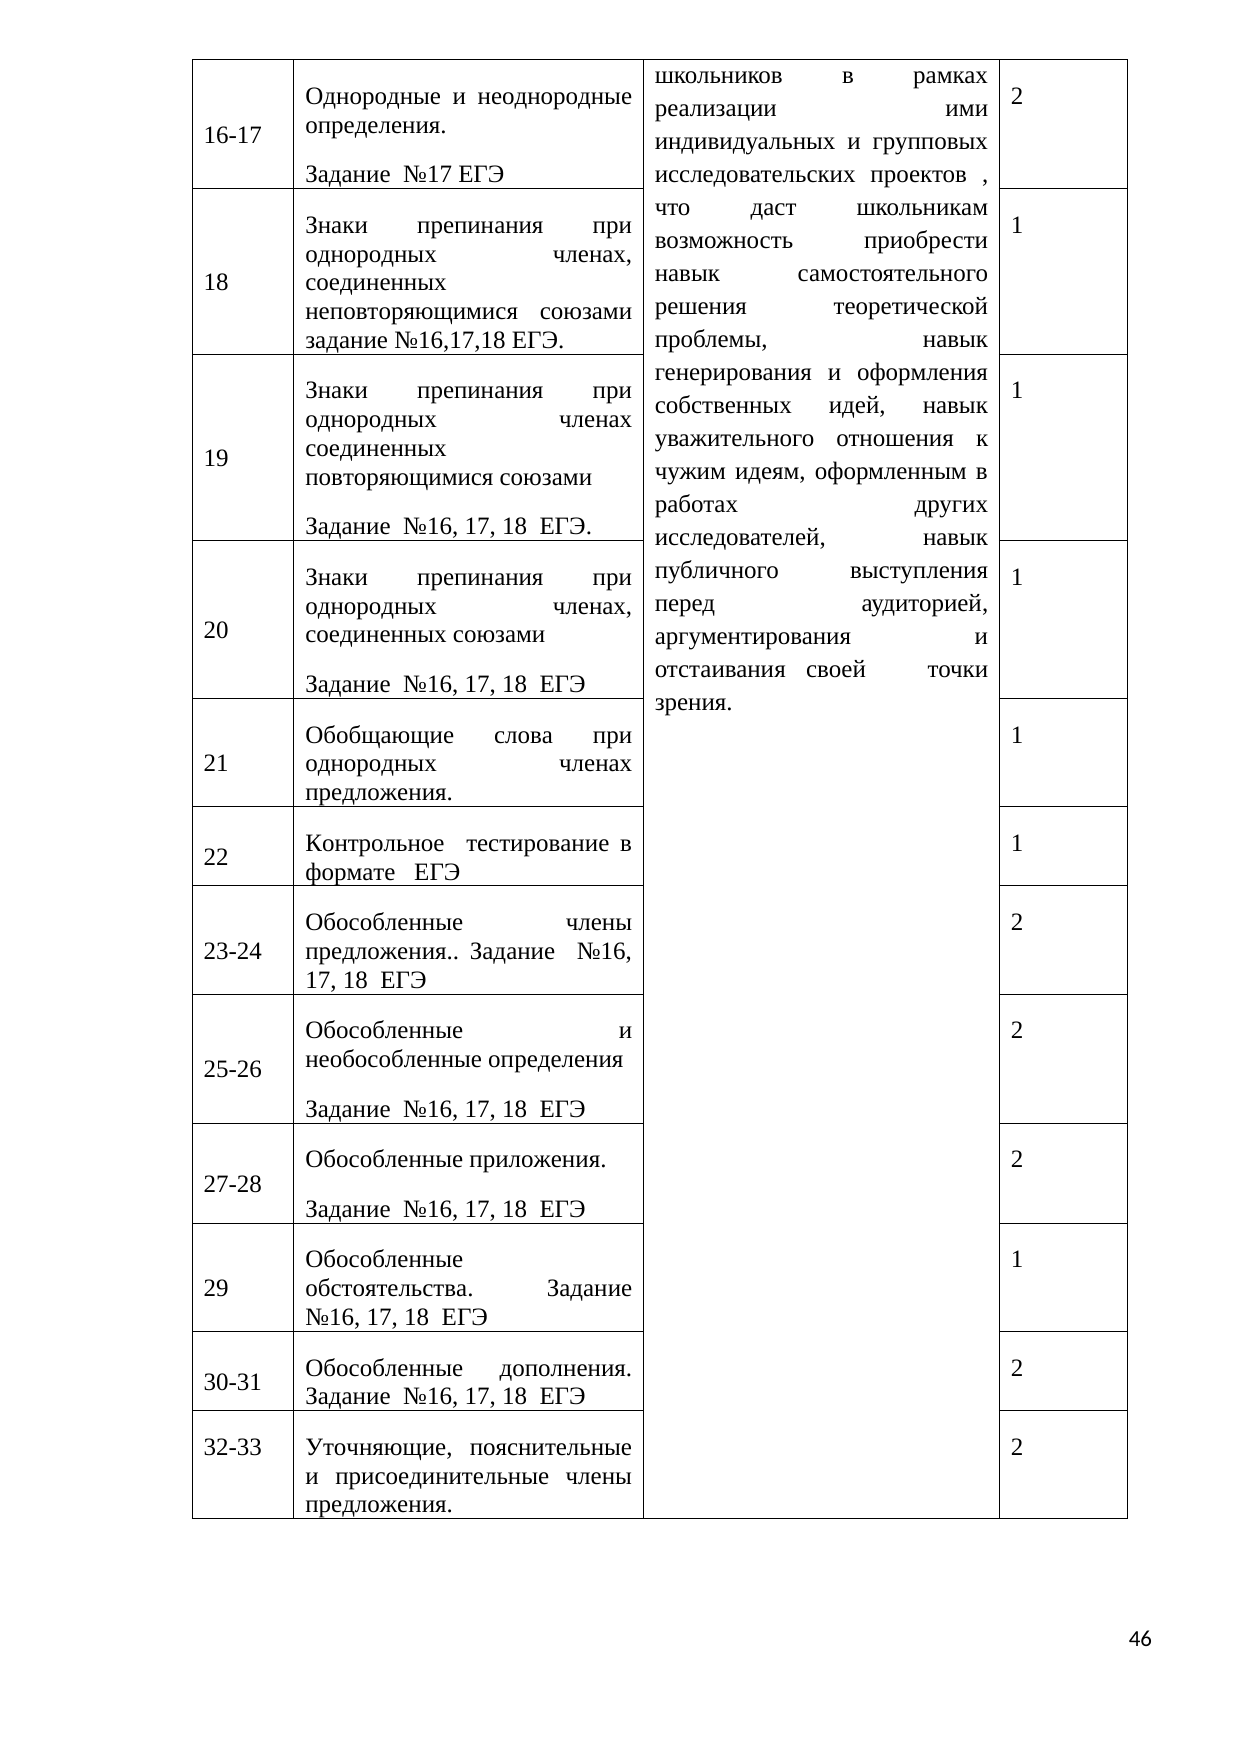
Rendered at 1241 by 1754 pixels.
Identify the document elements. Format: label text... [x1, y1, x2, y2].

table_cell Обособленные приложения. Задание №16, 17, 18 ЕГЭ [294, 1124, 643, 1223]
table_cell Обособленные обстоятельства. Задание №16, 17, 18 ЕГЭ [294, 1224, 643, 1331]
table_cell 2 [1000, 995, 1127, 1122]
table_cell 1 [1000, 807, 1127, 885]
table_cell 32-33 [193, 1411, 293, 1518]
table_cell 27-28 [193, 1124, 293, 1223]
table_cell Обособленные члены предложения.. Задание №16, 17, 18 ЕГЭ [294, 886, 643, 993]
table_cell 29 [193, 1224, 293, 1331]
table_cell 1 [1000, 699, 1127, 806]
table_cell Знаки препинания при однородных членах, соединенных союзами Задание №16, 17, 18 ЕГЭ [294, 541, 643, 698]
table_cell 23-24 [193, 886, 293, 993]
table_cell 16-17 [193, 60, 293, 188]
table_cell 2 [1000, 886, 1127, 993]
table_cell Обособленные и необособленные определения Задание №16, 17, 18 ЕГЭ [294, 995, 643, 1122]
table_cell 2 [1000, 1411, 1127, 1518]
table_cell 21 [193, 699, 293, 806]
table_cell 30-31 [193, 1332, 293, 1410]
table_cell 2 [1000, 60, 1127, 188]
table_cell 1 [1000, 541, 1127, 698]
table_cell 2 [1000, 1124, 1127, 1223]
table_cell Знаки препинания при однородных членах, соединенных неповторяющимися союзами задание №16,17,18 ЕГЭ. [294, 189, 643, 354]
table_cell 1 [1000, 1224, 1127, 1331]
table_cell 2 [1000, 1332, 1127, 1410]
table_cell Обособленные дополнения. Задание №16, 17, 18 ЕГЭ [294, 1332, 643, 1410]
table_cell 19 [193, 355, 293, 540]
table_cell 1 [1000, 355, 1127, 540]
table_cell 20 [193, 541, 293, 698]
table_cell Знаки препинания при однородных членах соединенных повторяющимися союзами Задание №16, 17, 18 ЕГЭ. [294, 355, 643, 540]
table_cell инициирование и поддержка исследовательской деятельности школьников в рамках реализации ими индивидуальных и групповых исследовательских проектов , что даст школьникам возможность приобрести навык самостоятельного решения теоретической проблемы, навык генерирования и оформления собственных идей, навык уважительного отношения к чужим идеям, оформленным в работах других исследователей, навык публичного выступления перед аудиторией, аргументирования и отстаивания своей точки зрения. [644, 60, 999, 1518]
table_cell 25-26 [193, 995, 293, 1122]
table_cell 1 [1000, 189, 1127, 354]
table_cell Уточняющие, пояснительные и присоединительные члены предложения. [294, 1411, 643, 1518]
table_cell 18 [193, 189, 293, 354]
table_cell Однородные и неоднородные определения. Задание №17 ЕГЭ [294, 60, 643, 188]
table_cell Обобщающие слова при однородных членах предложения. [294, 699, 643, 806]
table_cell 22 [193, 807, 293, 885]
table_cell Контрольное тестирование в формате ЕГЭ [294, 807, 643, 885]
